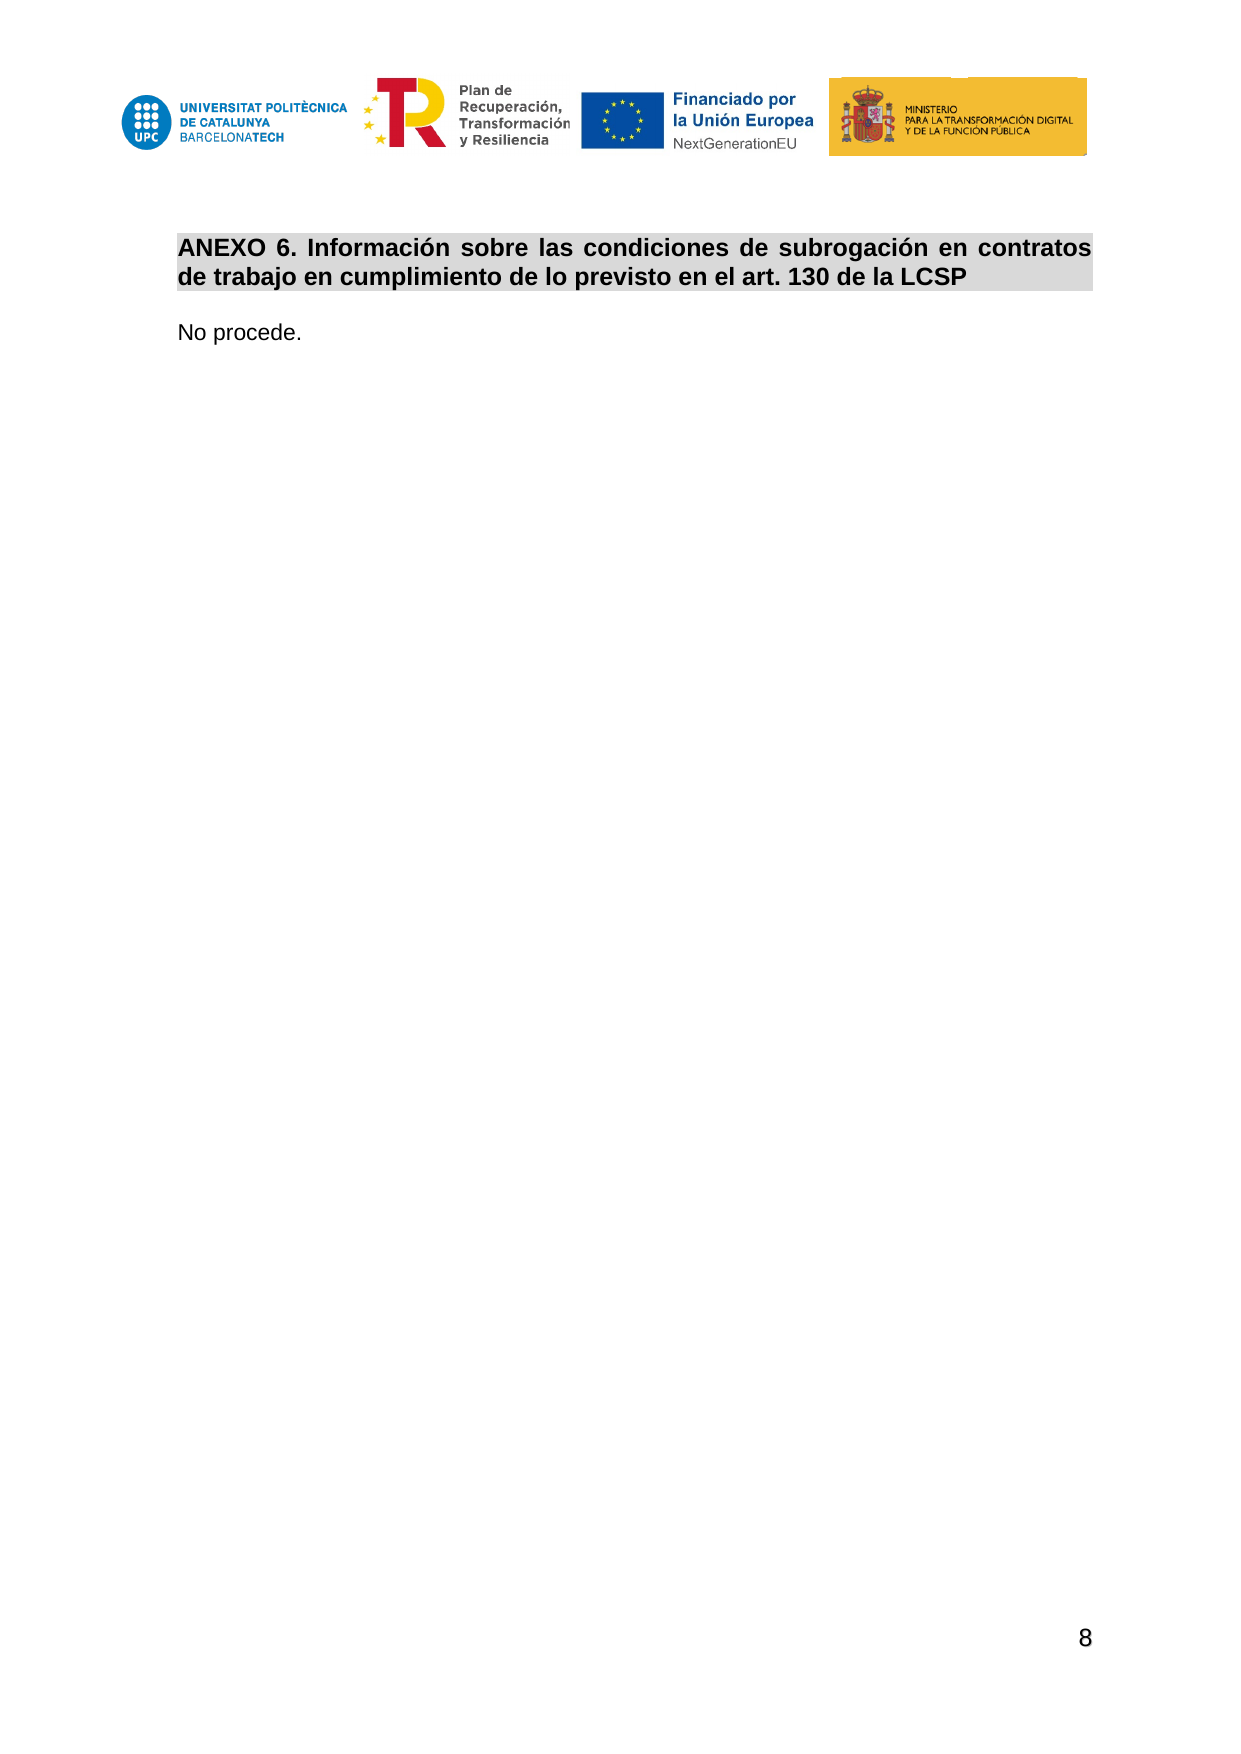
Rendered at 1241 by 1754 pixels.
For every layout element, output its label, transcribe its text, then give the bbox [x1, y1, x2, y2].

picture [363, 73, 570, 156]
picture [118, 91, 351, 156]
picture [576, 83, 817, 156]
text No procede. [177, 319, 1093, 346]
picture [829, 77, 1087, 156]
text ANEXO 6. Información sobre las condiciones de subrogación en contratos de trabajo en cumplimiento de lo previsto en el art. 130 de la LCSP [177, 233, 1093, 291]
